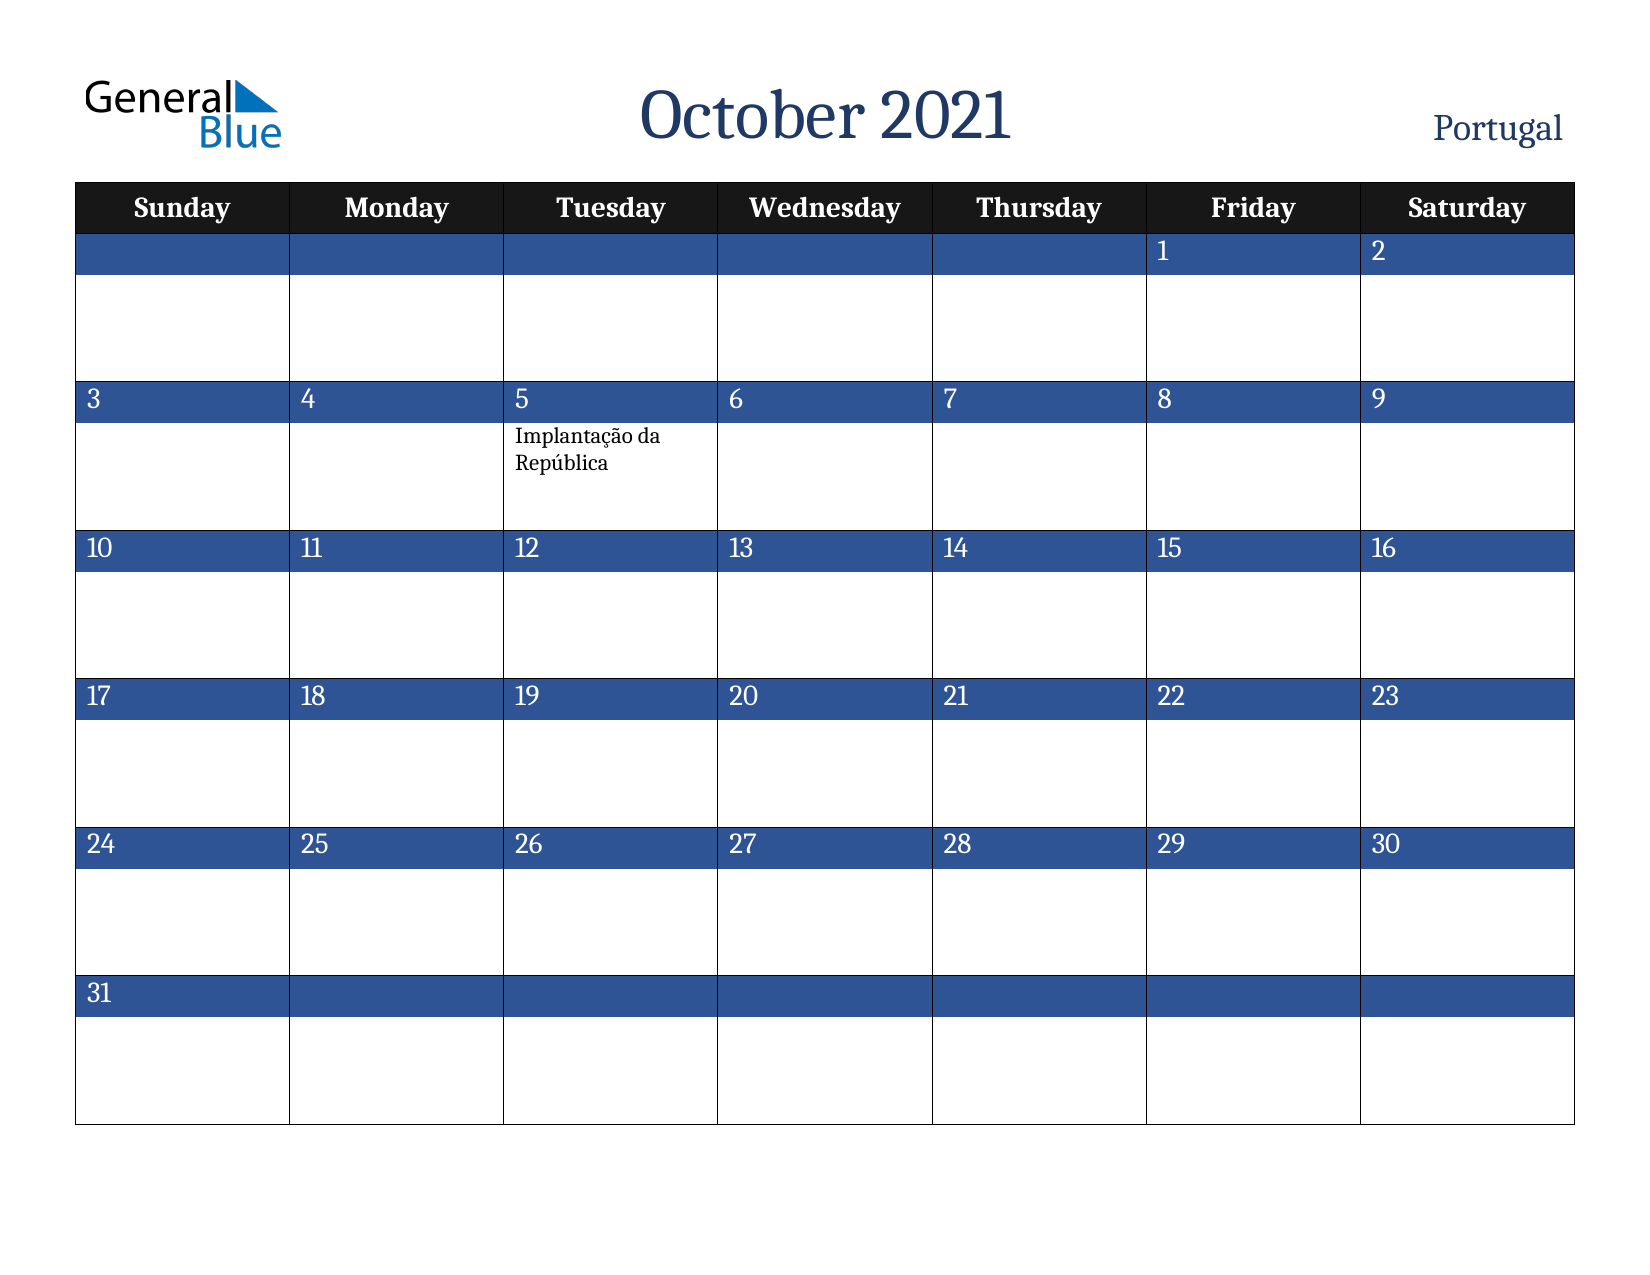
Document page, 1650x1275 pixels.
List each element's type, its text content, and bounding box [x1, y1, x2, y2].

table_header October 2021 [504, 75, 1146, 182]
table_cell [1361, 572, 1574, 678]
table_cell Thursday [933, 183, 1146, 233]
table_cell [1147, 1017, 1360, 1123]
table_cell 19 [504, 679, 717, 720]
table_cell [1361, 869, 1574, 975]
table_cell 1 [1147, 234, 1360, 275]
table_cell 16 [1361, 531, 1574, 572]
table_cell [1361, 423, 1574, 530]
table_cell [1147, 572, 1360, 678]
table_cell [933, 275, 1146, 381]
table_cell 29 [1147, 828, 1360, 869]
table_cell 5 [504, 382, 717, 423]
table_cell [76, 423, 289, 530]
table_cell 21 [933, 679, 1146, 720]
table_cell Monday [290, 183, 503, 233]
table_cell 2 [1361, 234, 1574, 275]
table_cell 10 [76, 531, 289, 572]
table_cell 4 [290, 382, 503, 423]
table_cell [1147, 275, 1360, 381]
table_cell [76, 1017, 289, 1123]
table_cell [718, 275, 932, 381]
table_cell [1147, 423, 1360, 530]
table_cell [76, 234, 289, 275]
table_cell [504, 869, 717, 975]
table_cell [718, 720, 932, 827]
table_cell 20 [718, 679, 932, 720]
table_cell [718, 976, 932, 1017]
table_cell 9 [1361, 382, 1574, 423]
table_cell [76, 572, 289, 678]
table_cell [290, 869, 503, 975]
table_cell [933, 869, 1146, 975]
table_cell Wednesday [718, 183, 932, 233]
table_cell Sunday [76, 183, 289, 233]
picture [86, 80, 281, 148]
table_cell [76, 720, 289, 827]
table_cell [1147, 720, 1360, 827]
table_cell 6 [718, 382, 932, 423]
table_cell [933, 234, 1146, 275]
table_cell Tuesday [504, 183, 717, 233]
table_header Portugal [1146, 75, 1574, 182]
table_cell 8 [1147, 382, 1360, 423]
table_cell [76, 869, 289, 975]
table_cell [504, 720, 717, 827]
table_cell [504, 1017, 717, 1123]
table_cell 18 [290, 679, 503, 720]
table_cell 23 [1361, 679, 1574, 720]
table_cell Friday [1147, 183, 1360, 233]
table_cell [1147, 976, 1360, 1017]
table_cell Implantação da República [504, 423, 717, 530]
table_cell [933, 423, 1146, 530]
table_cell 12 [504, 531, 717, 572]
table_cell [718, 234, 932, 275]
table_cell [290, 1017, 503, 1123]
table_cell 31 [76, 976, 289, 1017]
table_cell [1147, 869, 1360, 975]
table_cell 14 [933, 531, 1146, 572]
table_cell 11 [290, 531, 503, 572]
table_cell [718, 572, 932, 678]
table_cell 3 [76, 382, 289, 423]
table_cell [1361, 720, 1574, 827]
table_cell 27 [718, 828, 932, 869]
table_cell [933, 572, 1146, 678]
table_cell [1361, 1017, 1574, 1123]
table_cell 22 [1147, 679, 1360, 720]
table_cell 7 [933, 382, 1146, 423]
table_cell [290, 572, 503, 678]
table_cell [290, 234, 503, 275]
table_cell [933, 720, 1146, 827]
table_header [76, 75, 503, 182]
table_cell 24 [76, 828, 289, 869]
table_cell 26 [504, 828, 717, 869]
table_cell [290, 720, 503, 827]
table_cell [504, 572, 717, 678]
table_cell [504, 976, 717, 1017]
table_cell [504, 275, 717, 381]
table_cell 13 [718, 531, 932, 572]
table_cell [1361, 976, 1574, 1017]
table_cell [718, 869, 932, 975]
table_cell [290, 423, 503, 530]
table_cell 28 [933, 828, 1146, 869]
table_cell 30 [1361, 828, 1574, 869]
table_cell [718, 1017, 932, 1123]
table_cell [1361, 275, 1574, 381]
table_cell 15 [1147, 531, 1360, 572]
table_cell Saturday [1361, 183, 1574, 233]
table_cell 17 [76, 679, 289, 720]
table_cell [718, 423, 932, 530]
table_cell [933, 1017, 1146, 1123]
table_cell [76, 275, 289, 381]
table_cell [290, 275, 503, 381]
table_cell [933, 976, 1146, 1017]
table_cell 25 [290, 828, 503, 869]
table_cell [504, 234, 717, 275]
table_cell [290, 976, 503, 1017]
